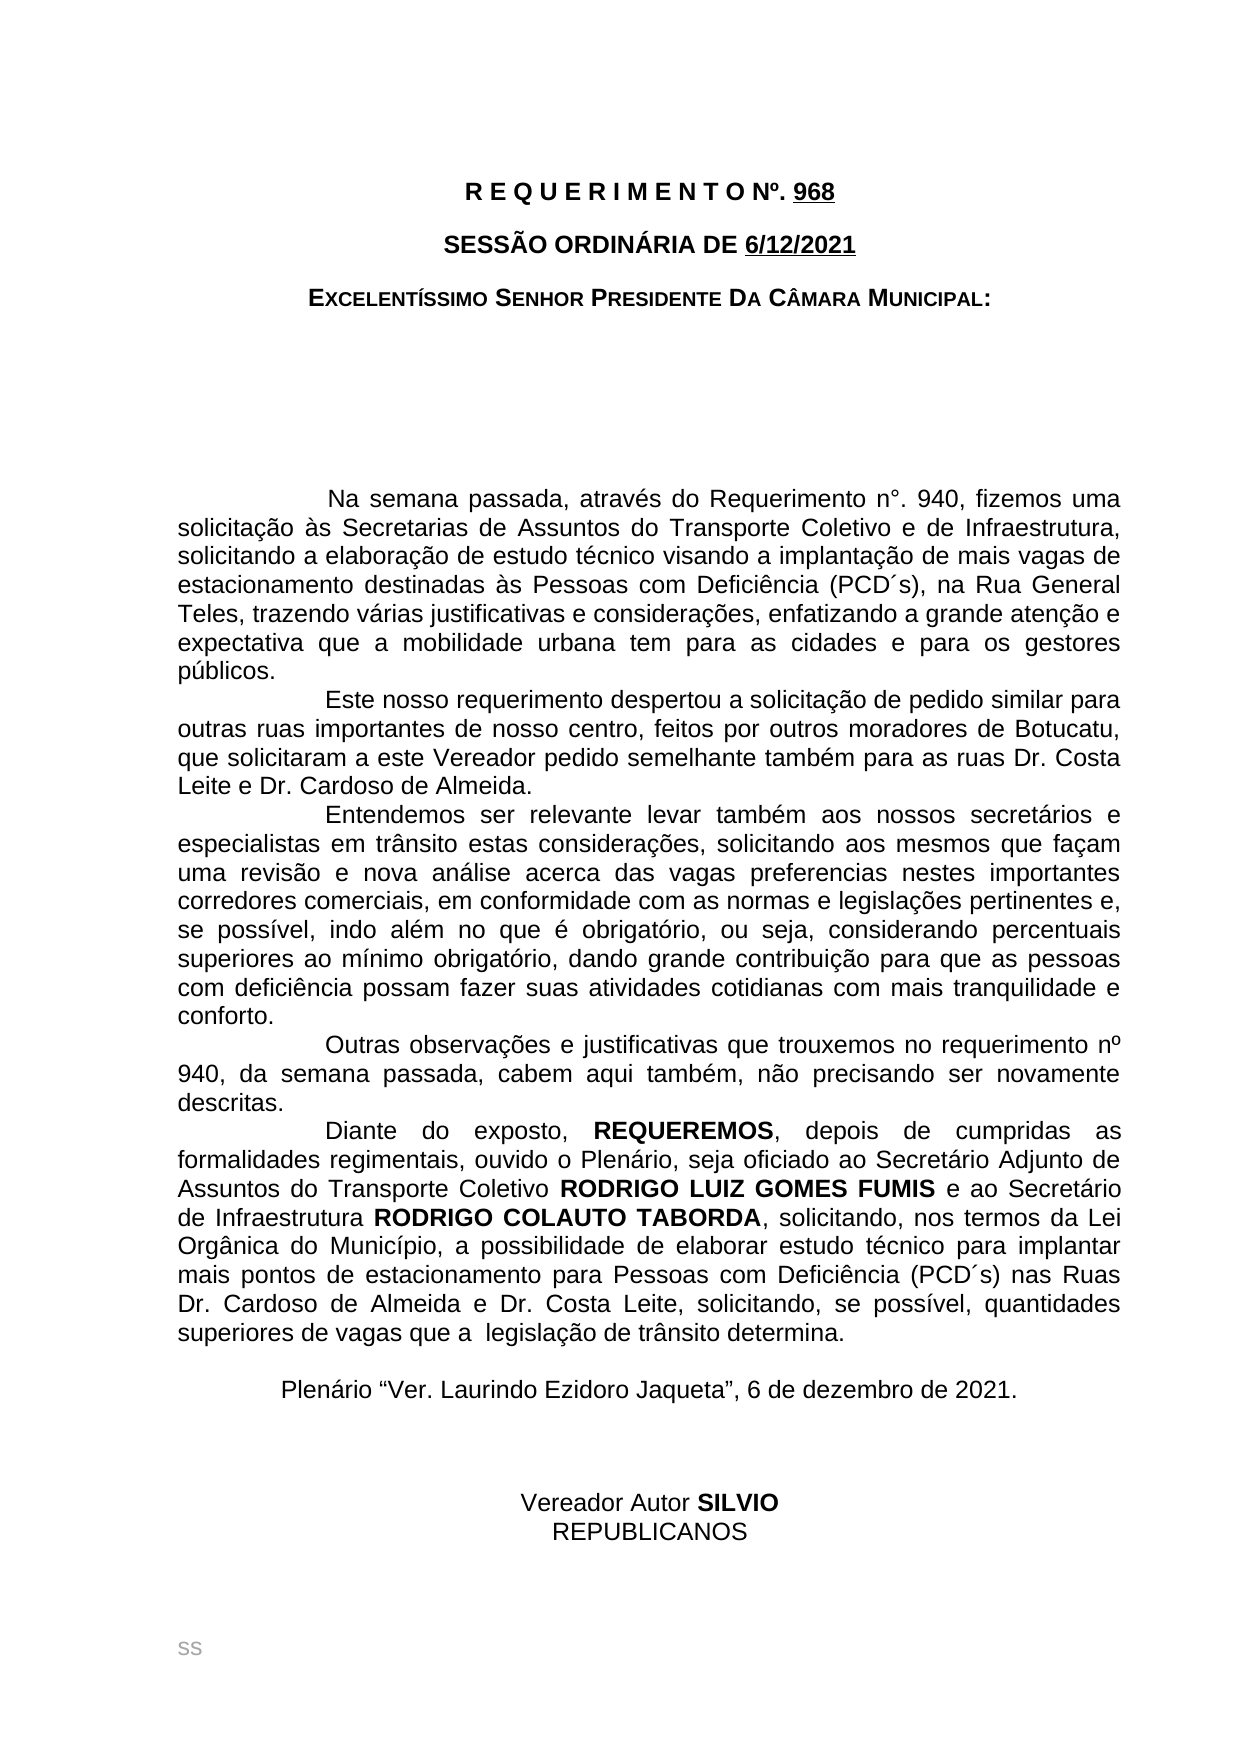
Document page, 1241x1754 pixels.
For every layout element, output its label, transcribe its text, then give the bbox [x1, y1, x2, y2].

text Na semana passada, através do Requerimento n°. 940, fizemos uma solicitação às Secretarias de Assuntos do Transporte Coletivo e de Infraestrutura, solicitando a elaboração de estudo técnico visando a implantação de mais vagas de estacionamento destinadas às Pessoas com Deficiência (PCD´s), na Rua General Teles, trazendo várias justificativas e considerações, enfatizando a grande atenção e expectativa que a mobilidade urbana tem para as cidades e para os gestores públicos. [177, 484, 1122, 685]
text Diante do exposto, REQUEREMOS, depois de cumpridas as formalidades regimentais, ouvido o Plenário, seja oficiado ao Secretário Adjunto de Assuntos do Transporte Coletivo RODRIGO LUIZ GOMES FUMIS e ao Secretário de Infraestrutura RODRIGO COLAUTO TABORDA, solicitando, nos termos da Lei Orgânica do Município, a possibilidade de elaborar estudo técnico para implantar mais pontos de estacionamento para Pessoas com Deficiência (PCD´s) nas Ruas Dr. Cardoso de Almeida e Dr. Costa Leite, solicitando, se possível, quantidades superiores de vagas que a legislação de trânsito determina. [177, 1116, 1122, 1346]
text Plenário “Ver. Laurindo Ezidoro Jaqueta”, 6 de dezembro de 2021. [177, 1375, 1122, 1404]
text SESSÃO ORDINÁRIA DE 6/12/2021 [177, 230, 1122, 259]
text R E Q U E R I M E N T O Nº. 968 [177, 177, 1122, 206]
text Entendemos ser relevante levar também aos nossos secretários e especialistas em trânsito estas considerações, solicitando aos mesmos que façam uma revisão e nova análise acerca das vagas preferencias nestes importantes corredores comerciais, em conformidade com as normas e legislações pertinentes e, se possível, indo além no que é obrigatório, ou seja, considerando percentuais superiores ao mínimo obrigatório, dando grande contribuição para que as pessoas com deficiência possam fazer suas atividades cotidianas com mais tranquilidade e conforto. [177, 800, 1122, 1030]
text Excelentíssimo Senhor Presidente Da Câmara Municipal: [177, 283, 1122, 311]
text Outras observações e justificativas que trouxemos no requerimento nº 940, da semana passada, cabem aqui também, não precisando ser novamente descritas. [177, 1030, 1122, 1116]
text Vereador Autor SILVIO [177, 1488, 1122, 1516]
text ss [177, 1631, 1122, 1660]
text REPUBLICANOS [177, 1516, 1122, 1545]
text Este nosso requerimento despertou a solicitação de pedido similar para outras ruas importantes de nosso centro, feitos por outros moradores de Botucatu, que solicitaram a este Vereador pedido semelhante também para as ruas Dr. Costa Leite e Dr. Cardoso de Almeida. [177, 685, 1122, 800]
